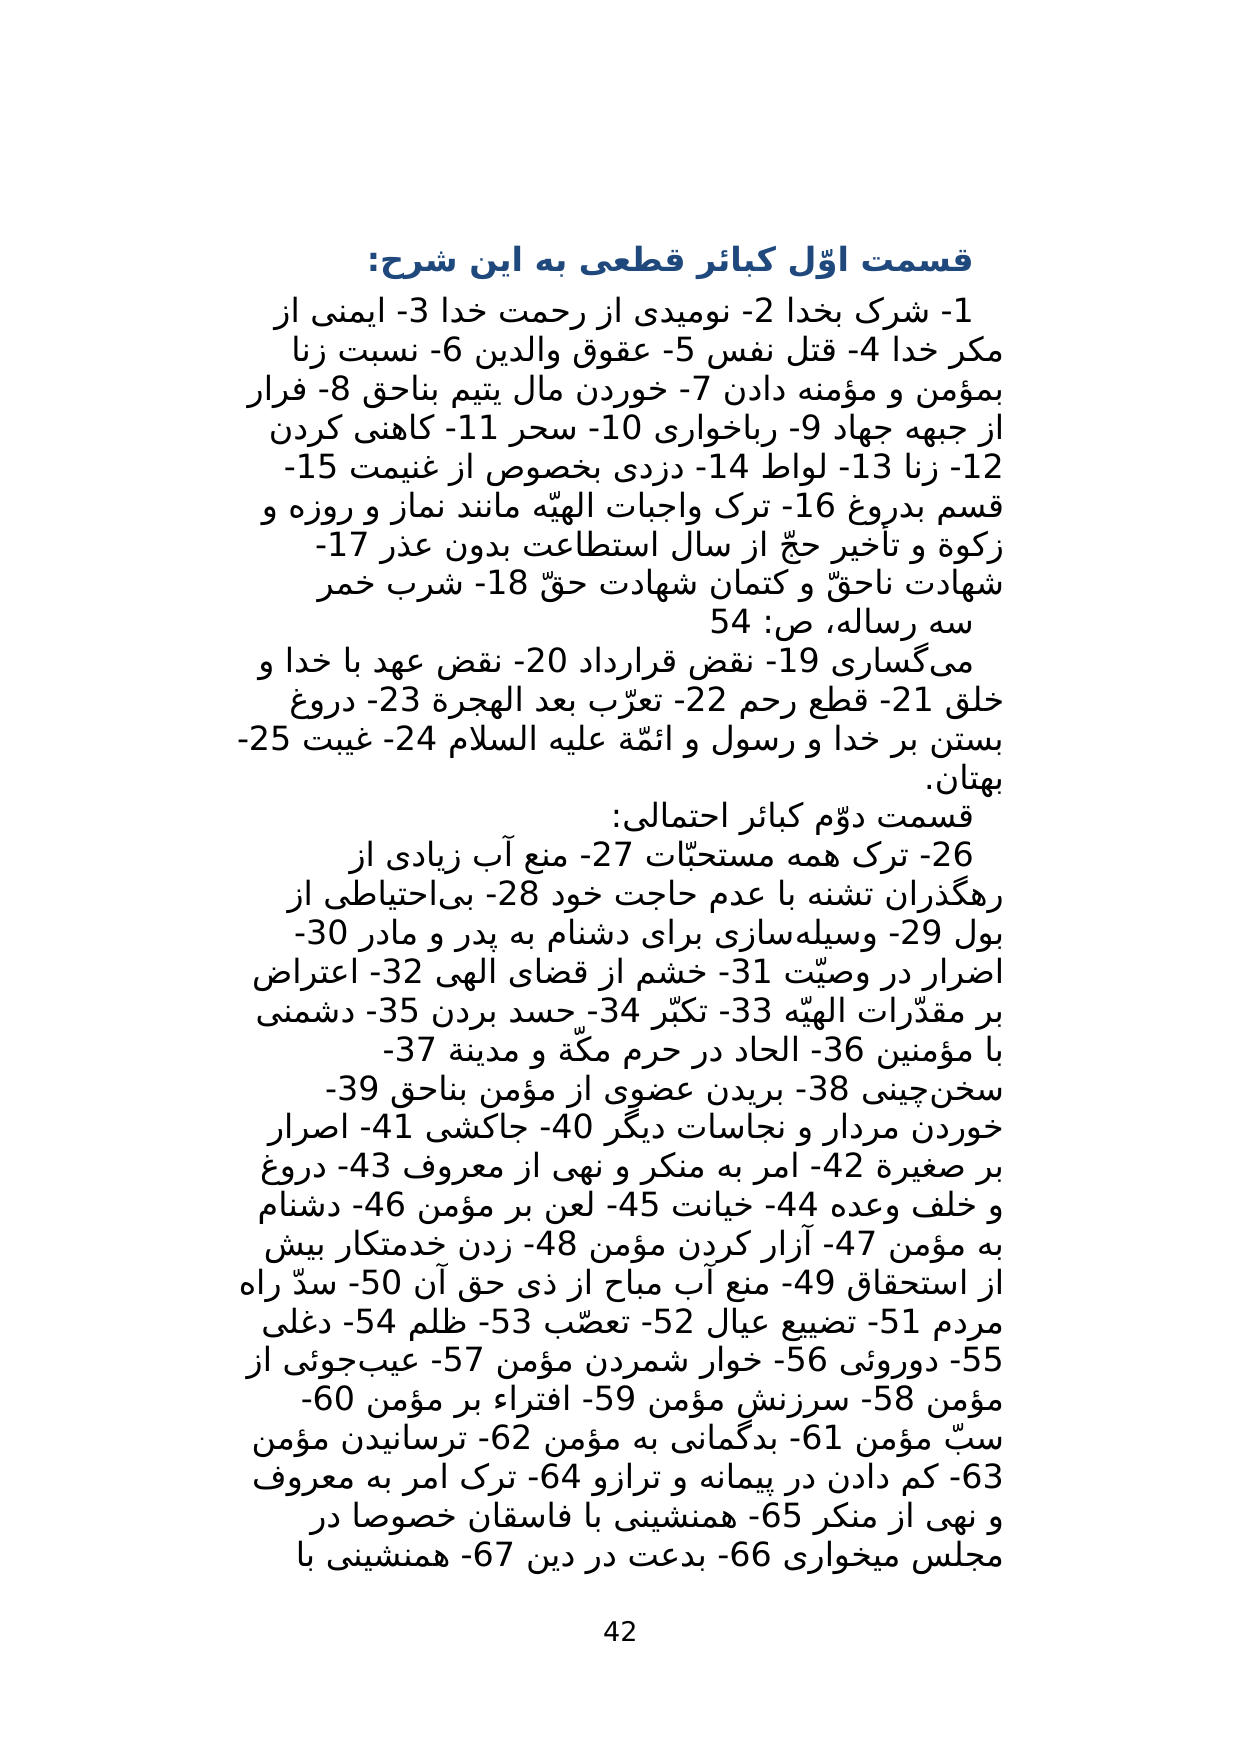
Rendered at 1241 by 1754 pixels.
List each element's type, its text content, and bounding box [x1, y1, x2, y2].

text 1- شرک بخدا 2- نومیدی از رحمت خدا 3- ایمنی از مکر خدا 4- قتل نفس 5- عقوق والدین 6- نسبت زنا بمؤمن و مؤمنه دادن 7- خوردن مال یتیم بناحق 8- فرار از جبهه جهاد 9- رباخواری 10- سحر 11- کاهنی کردن 12- زنا 13- لواط 14- دزدی بخصوص از غنیمت 15- قسم بدروغ 16- ترک واجبات الهیّه مانند نماز و روزه و زکوة و تأخیر حجّ از سال استطاعت بدون عذر 17- شهادت ناحقّ و کتمان شهادت حقّ 18- شرب خمر [236, 292, 1004, 603]
subtitle قسمت اوّل کبائر قطعی به این شرح: [236, 241, 1004, 279]
text قسمت دوّم کبائر احتمالی: [236, 797, 1004, 836]
text سه رساله، ص: 54 [236, 603, 1004, 642]
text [236, 836, 1004, 1574]
text می‌گساری 19- نقض قرارداد 20- نقض عهد با خدا و خلق 21- قطع رحم 22- تعرّب بعد الهجرة 23- دروغ بستن بر خدا و رسول و ائمّة علیه السلام 24- غیبت 25- بهتان. [236, 642, 1004, 797]
